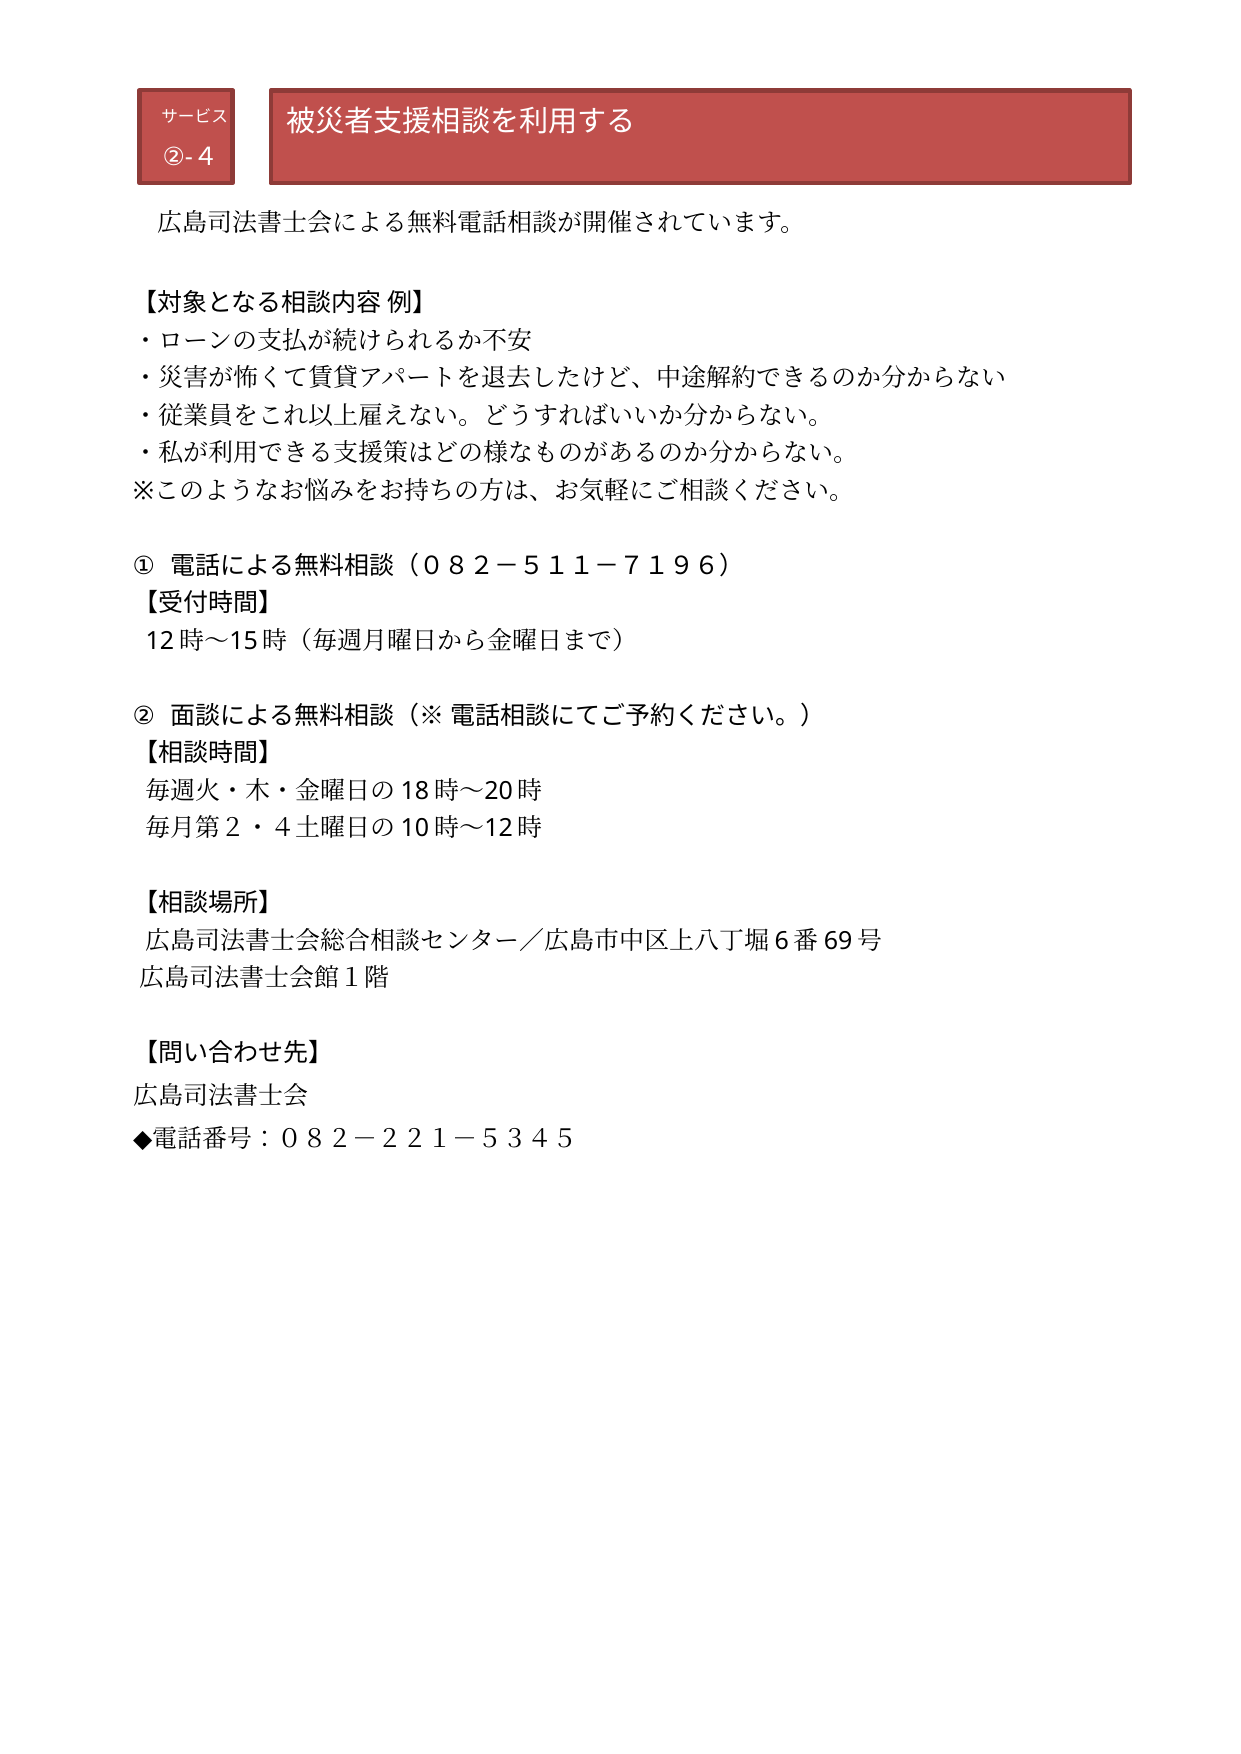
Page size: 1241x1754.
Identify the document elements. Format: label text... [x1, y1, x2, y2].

list 面談による無料相談（※ 電話相談にてご予約ください。） [132, 694, 1137, 732]
text 【問い合わせ先】 [133, 1032, 1137, 1069]
text 【対象となる相談内容 例】 [132, 282, 1137, 319]
text ※このようなお悩みをお持ちの方は、お気軽にご相談ください。 [133, 469, 1137, 507]
text 広島司法書士会による無料電話相談が開催されています。 [132, 202, 1137, 239]
text ・従業員をこれ以上雇えない。どうすればいいか分からない。 [133, 394, 1137, 432]
text ・ローンの支払が続けられるか不安 [133, 319, 1137, 357]
text 広島司法書士会総合相談センター／広島市中区上八丁堀6番69号 [133, 919, 1137, 957]
text ・私が利用できる支援策はどの様なものがあるのか分からない。 [133, 432, 1137, 469]
text 12時～15時（毎週月曜日から金曜日まで） [145, 619, 1137, 657]
text 広島司法書士会 [133, 1075, 1137, 1113]
text 毎月第２・４土曜日の10時～12時 [133, 807, 1137, 844]
text ・災害が怖くて賃貸アパートを退去したけど、中途解約できるのか分からない [133, 357, 1137, 394]
text 【相談場所】 [133, 882, 1137, 919]
text 毎週火・木・金曜日の18時～20時 [133, 769, 1137, 807]
text 【受付時間】 [133, 582, 1137, 619]
text ◆電話番号：０８２－２２１－５３４５ [133, 1118, 1137, 1156]
text 【相談時間】 [133, 732, 1137, 769]
text 広島司法書士会館１階 [133, 957, 1137, 994]
list 電話による無料相談（０８２－５１１－７１９６） [132, 544, 1137, 582]
